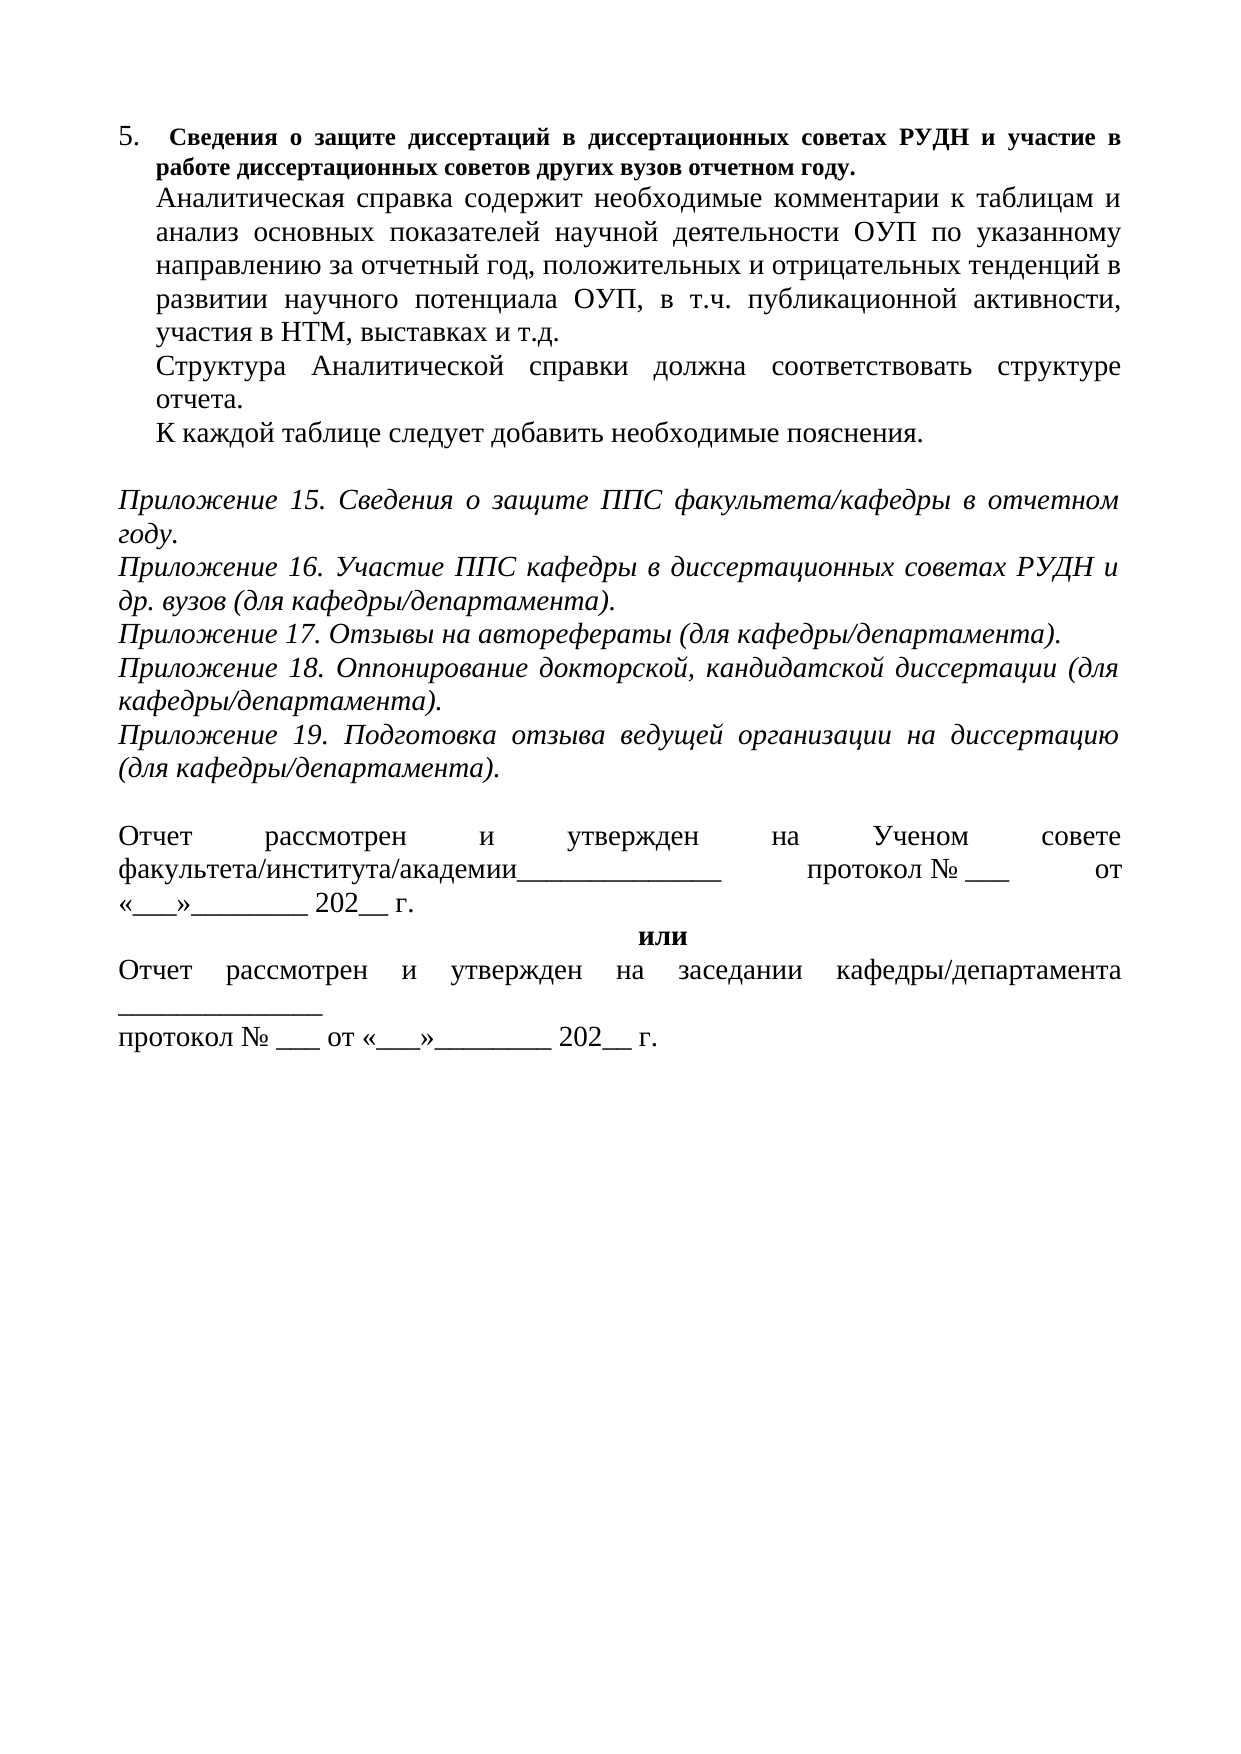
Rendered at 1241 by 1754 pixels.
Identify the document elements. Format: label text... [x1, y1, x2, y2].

text Приложение 19. Подготовка отзыва ведущей организации на диссертацию (для кафедры/департамента). [118, 717, 1122, 784]
text Приложение 16. Участие ППС кафедры в диссертационных советах РУДН и др. вузов (для кафедры/департамента). [118, 549, 1122, 616]
text или [130, 918, 1122, 952]
text Отчет рассмотрен и утвержден на Ученом совете факультета/института/академии______________ протокол № ___ от «___»________ 202__ г. [118, 818, 1122, 918]
text К каждой таблице следует добавить необходимые пояснения. [156, 415, 1122, 449]
text Приложение 15. Сведения о защите ППС факультета/кафедры в отчетном году. [118, 482, 1122, 549]
text Структура Аналитической справки должна соответствовать структуре отчета. [156, 348, 1122, 415]
text Приложение 17. Отзывы на авторефераты (для кафедры/департамента). [118, 616, 1122, 650]
text Приложение 18. Оппонирование докторской, кандидатской диссертации (для кафедры/департамента). [118, 650, 1122, 717]
list Сведения о защите диссертаций в диссертационных советах РУДН и участие в работе диссертационных советов других вузов отчетном году. [118, 118, 1122, 180]
text Аналитическая справка содержит необходимые комментарии к таблицам и анализ основных показателей научной деятельности ОУП по указанному направлению за отчетный год, положительных и отрицательных тенденций в развитии научного потенциала ОУП, в т.ч. публикационной активности, участия в НТМ, выставках и т.д. [156, 180, 1122, 348]
text Отчет рассмотрен и утвержден на заседании кафедры/департамента ______________ протокол № ___ от «___»________ 202__ г. [118, 952, 1122, 1052]
